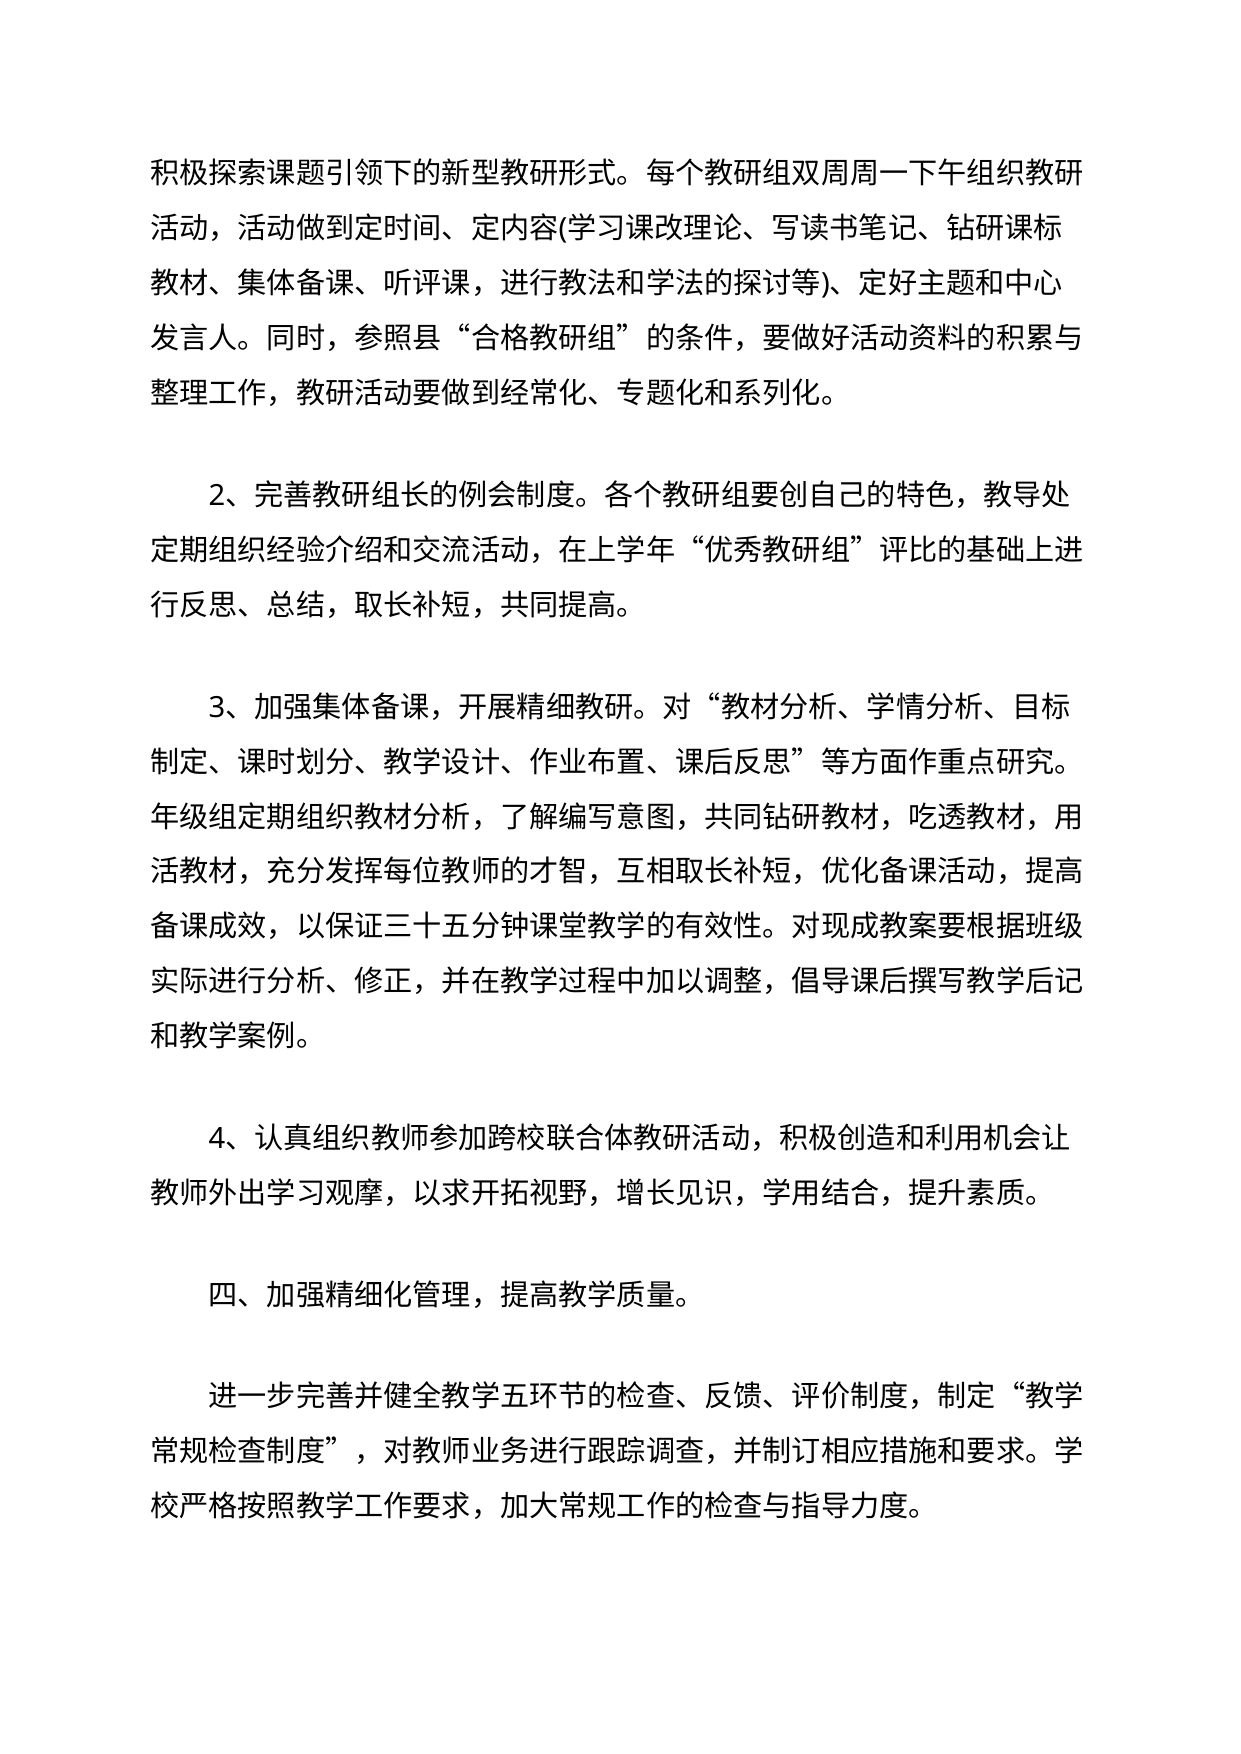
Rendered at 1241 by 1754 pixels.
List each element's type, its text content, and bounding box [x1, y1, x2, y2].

text 2、完善教研组长的例会制度。各个教研组要创自己的特色，教导处定期组织经验介绍和交流活动，在上学年“优秀教研组”评比的基础上进行反思、总结，取长补短，共同提高。 [150, 472, 1090, 624]
text 四、加强精细化管理，提高教学质量。 [150, 1271, 1090, 1313]
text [150, 150, 1090, 412]
text 进一步完善并健全教学五环节的检查、反馈、评价制度，制定“教学常规检查制度”，对教师业务进行跟踪调查，并制订相应措施和要求。学校严格按照教学工作要求，加大常规工作的检查与指导力度。 [150, 1373, 1090, 1525]
text 4、认真组织教师参加跨校联合体教研活动，积极创造和利用机会让教师外出学习观摩，以求开拓视野，增长见识，学用结合，提升素质。 [150, 1114, 1090, 1212]
text 3、加强集体备课，开展精细教研。对“教材分析、学情分析、目标制定、课时划分、教学设计、作业布置、课后反思”等方面作重点研究。年级组定期组织教材分析，了解编写意图，共同钻研教材，吃透教材，用活教材，充分发挥每位教师的才智，互相取长补短，优化备课活动，提高备课成效，以保证三十五分钟课堂教学的有效性。对现成教案要根据班级实际进行分析、修正，并在教学过程中加以调整，倡导课后撰写教学后记和教学案例。 [150, 683, 1090, 1055]
